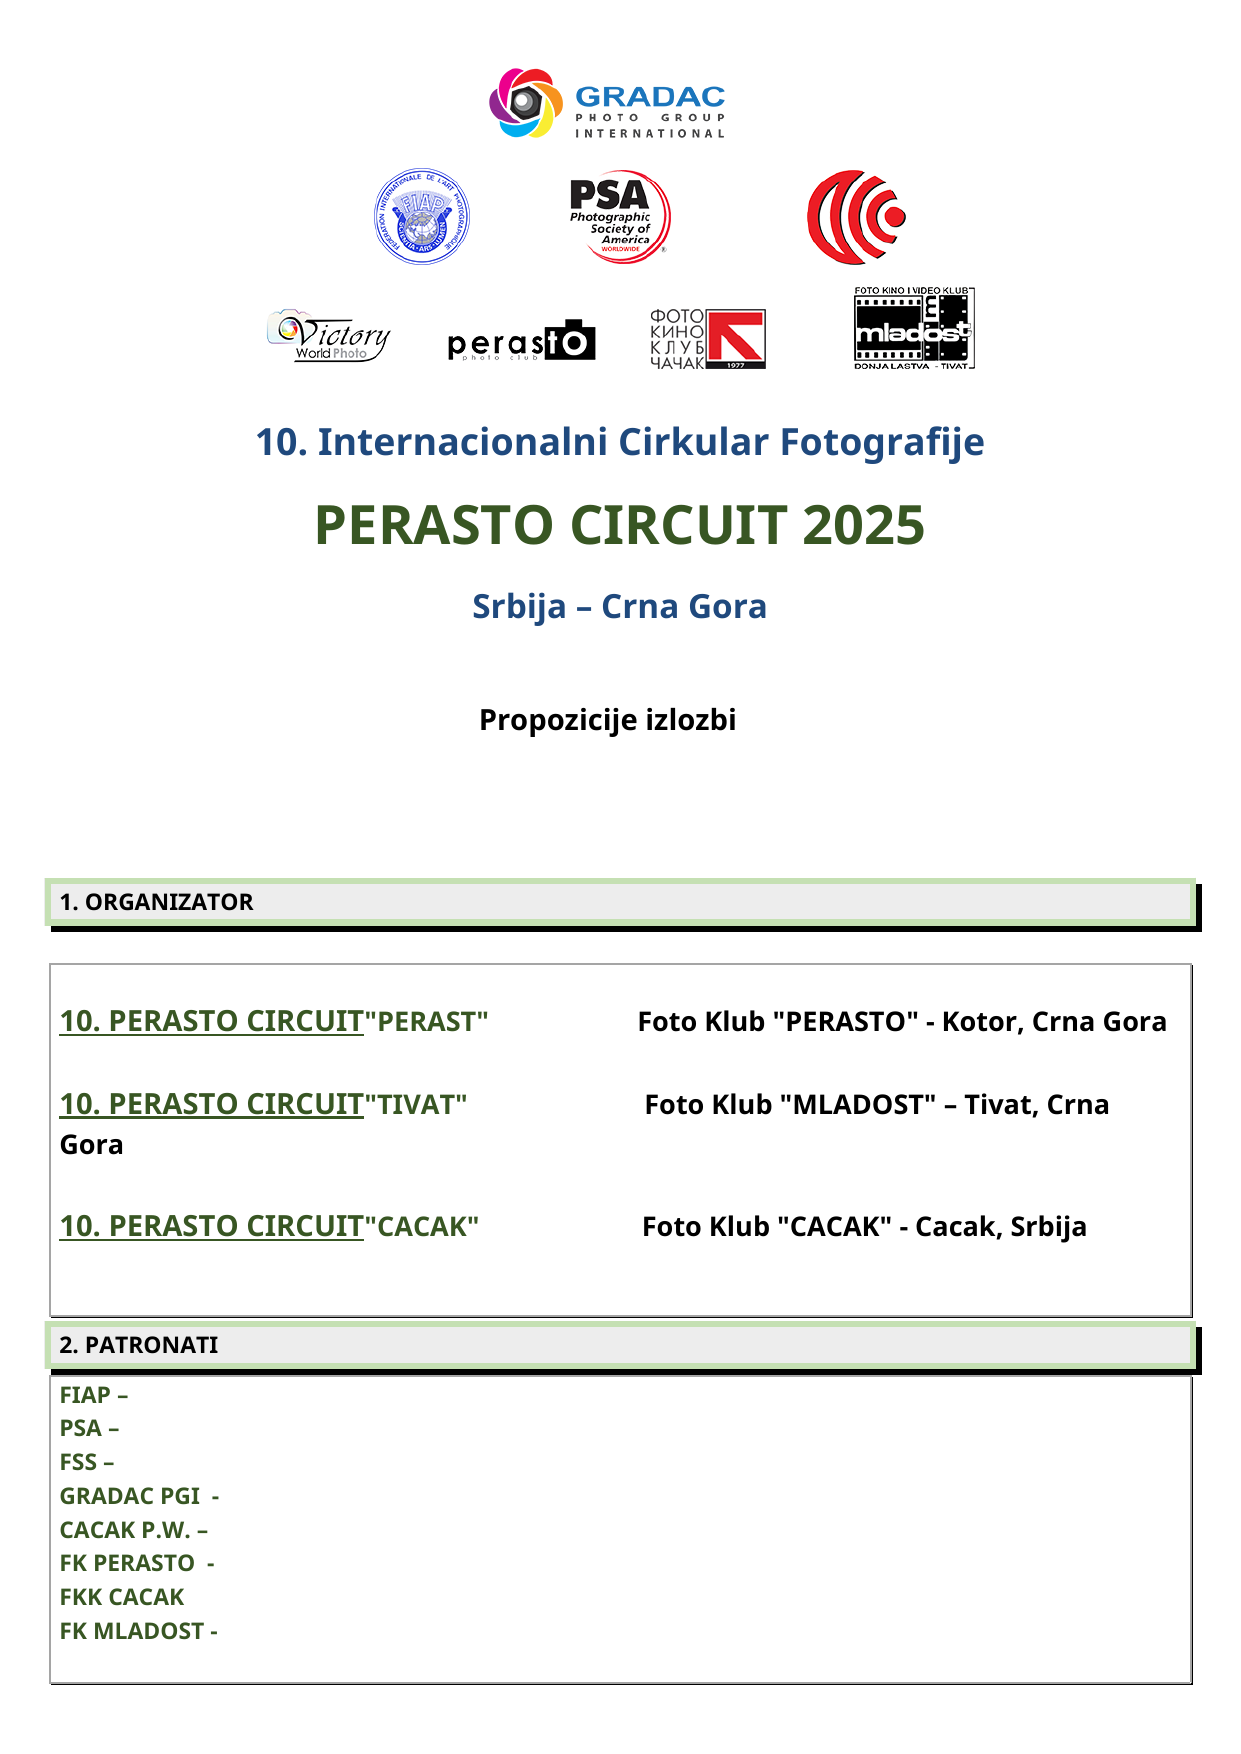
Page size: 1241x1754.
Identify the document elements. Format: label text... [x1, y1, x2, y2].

text Propozicije izlozbi [59, 699, 1157, 739]
text 10. PERASTO CIRCUIT"PERAST" Foto Klub "PERASTO" - Kotor, Crna Gora [51, 997, 1190, 1040]
text FIAP – [51, 1377, 1190, 1409]
text PERASTO CIRCUIT 2025 [59, 487, 1181, 561]
text PSA – [51, 1409, 1190, 1442]
text GRADAC PGI - [51, 1476, 1190, 1510]
text 1. ORGANIZATOR [51, 884, 1190, 919]
text FSS – [51, 1442, 1190, 1476]
text 2. PATRONATI [51, 1327, 1190, 1363]
text 10. PERASTO CIRCUIT"CACAK" Foto Klub "CACAK" - Cacak, Srbija [51, 1202, 1190, 1245]
text FK MLADOST - [51, 1611, 1190, 1646]
text Srbija – Crna Gora [59, 583, 1181, 628]
text FK PERASTO - [51, 1544, 1190, 1577]
text FKK CACAK [51, 1577, 1190, 1611]
picture [215, 59, 1025, 397]
text CACAK P.W. – [51, 1510, 1190, 1544]
text 10. Internacionalni Cirkular Fotografije [59, 415, 1181, 466]
text 10. PERASTO CIRCUIT"TIVAT" Foto Klub "MLADOST" – Tivat, Crna Gora [51, 1079, 1190, 1162]
